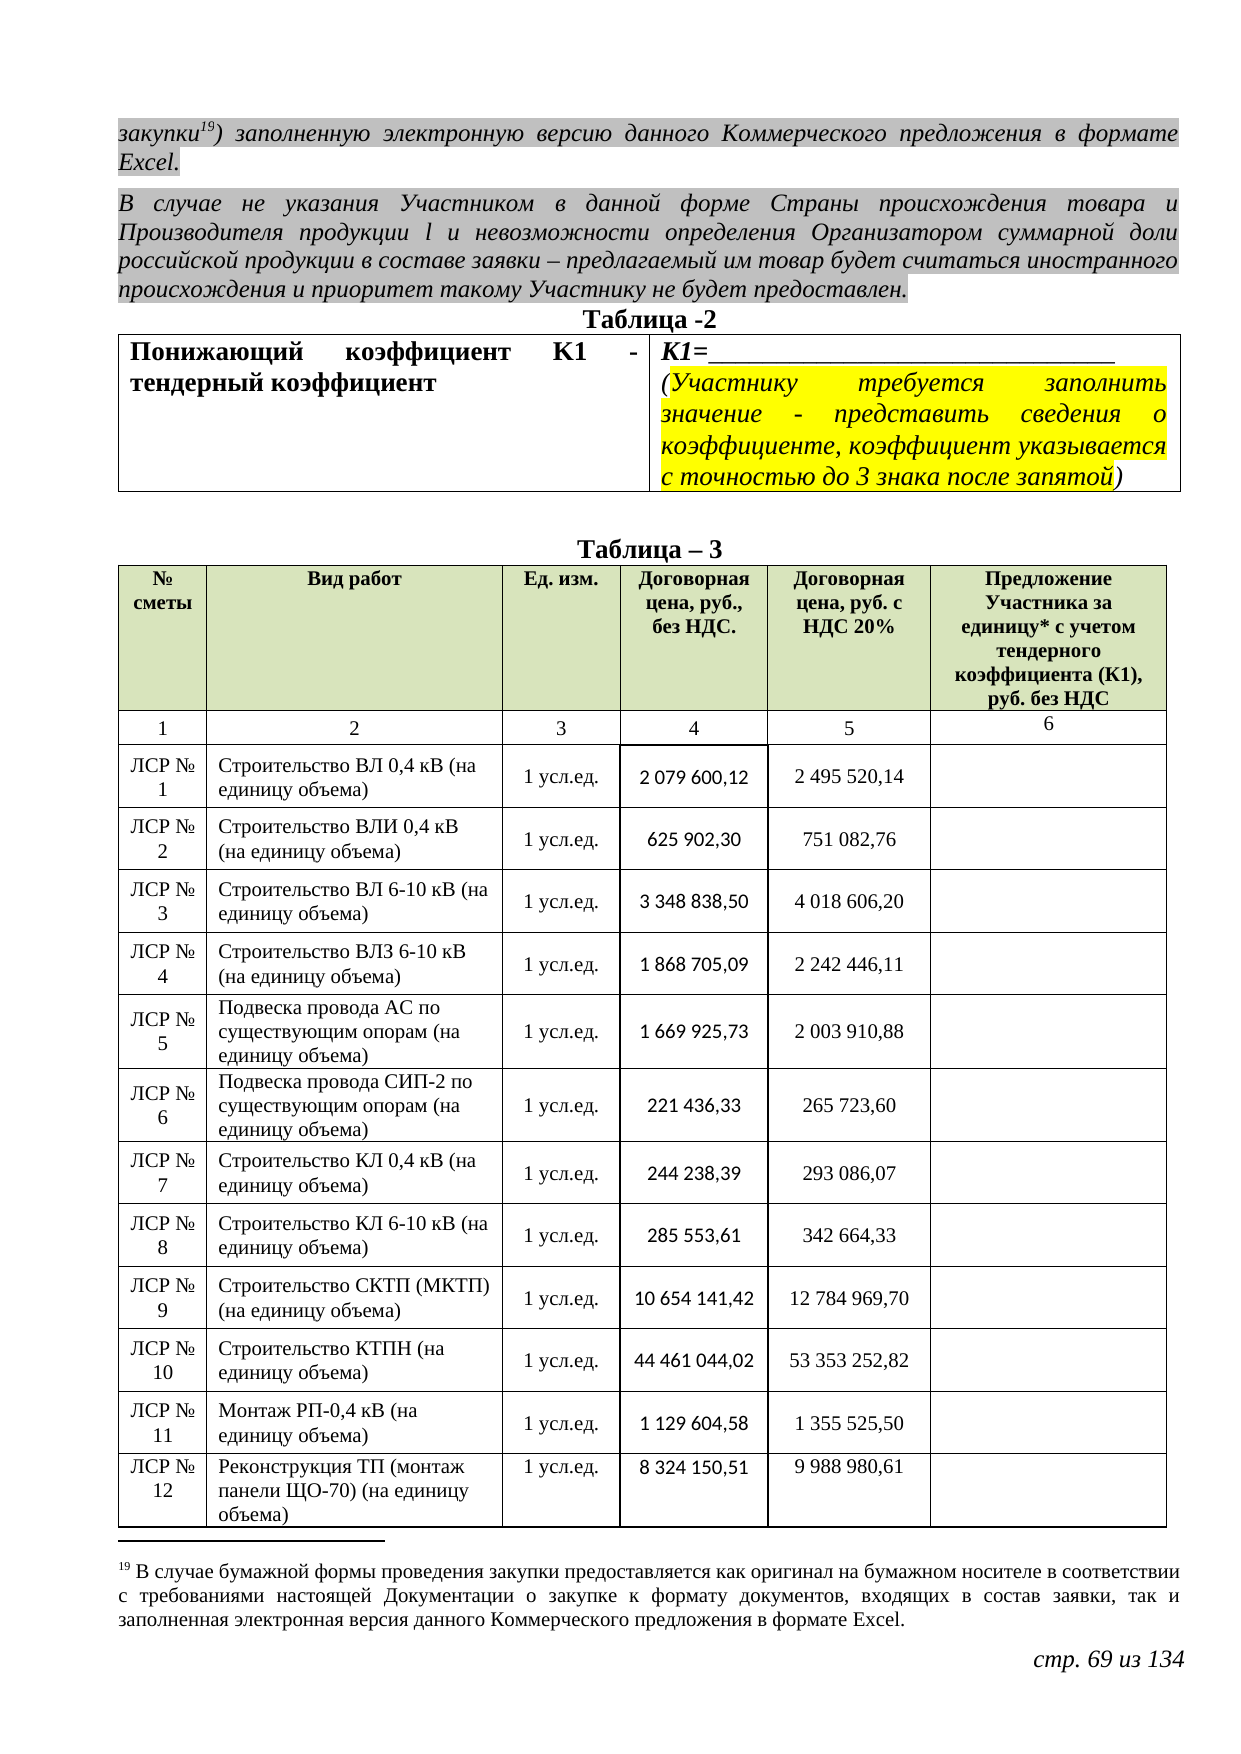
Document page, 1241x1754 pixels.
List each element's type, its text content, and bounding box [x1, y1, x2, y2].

table_cell 1 усл.ед. [503, 1069, 619, 1141]
table_cell Подвеска провода СИП-2 по существующим опорам (на единицу объема) [207, 1069, 502, 1141]
table_cell 1 усл.ед. [503, 995, 619, 1067]
table_cell 265 723,60 [769, 1069, 930, 1141]
table_cell 6 [931, 711, 1166, 744]
table_cell Строительство ВЛИ 0,4 кВ (на единицу объема) [207, 808, 502, 869]
table_cell 4 [621, 711, 767, 744]
text В случае не указания Участником в данной форме Страны происхождения товара и Производителя продукции l и невозможности определения Организатором суммарной доли российской продукции в составе заявки – предлагаемый им товар будет считаться иностранного происхождения и приоритет такому Участнику не будет предоставлен. [908, 188, 1181, 303]
table_header № сметы [119, 566, 206, 710]
table_cell Подвеска провода АС по существующим опорам (на единицу объема) [207, 995, 502, 1067]
table_cell Строительство ВЛЗ 6-10 кВ (на единицу объема) [207, 933, 502, 994]
table_cell [931, 1392, 1166, 1453]
table_cell Строительство КТПН (на единицу объема) [207, 1329, 502, 1391]
table_cell 1 868 705,09 [621, 933, 767, 994]
table_cell 4 018 606,20 [769, 870, 930, 932]
table_cell [931, 1267, 1166, 1328]
table_header Понижающий коэффициент K1 - тендерный коэффициент [119, 335, 649, 491]
table_cell Строительство СКТП (МКТП) (на единицу объема) [207, 1267, 502, 1328]
table_cell 751 082,76 [769, 808, 930, 869]
table_cell 342 664,33 [769, 1204, 930, 1266]
table_cell 1 669 925,73 [621, 995, 767, 1067]
table_cell 2 495 520,14 [769, 745, 930, 807]
table_cell [931, 1069, 1166, 1141]
table_cell 1 усл.ед. [503, 745, 619, 807]
table_cell Реконструкция ТП (монтаж панели ЩО-70) (на единицу объема) [207, 1454, 502, 1526]
table_cell ЛСР № 10 [119, 1329, 206, 1391]
table_cell ЛСР № 3 [119, 870, 206, 932]
table_cell ЛСР № 6 [119, 1069, 206, 1141]
table_cell 53 353 252,82 [769, 1329, 930, 1391]
table_cell 8 324 150,51 [621, 1454, 767, 1526]
table_cell Строительство КЛ 0,4 кВ (на единицу объема) [207, 1142, 502, 1203]
table_cell ЛСР № 7 [119, 1142, 206, 1203]
table_cell 10 654 141,42 [621, 1267, 767, 1328]
table_cell 625 902,30 [621, 808, 767, 869]
table_cell 2 079 600,12 [621, 746, 767, 807]
table_cell [931, 745, 1166, 807]
table_cell ЛСР № 2 [119, 808, 206, 869]
table_cell [931, 1454, 1166, 1526]
table_header Вид работ [207, 566, 502, 710]
table_cell Монтаж РП-0,4 кВ (на единицу объема) [207, 1392, 502, 1453]
table_cell ЛСР № 9 [119, 1267, 206, 1328]
table_cell 9 988 980,61 [769, 1454, 930, 1526]
table_cell ЛСР № 8 [119, 1204, 206, 1266]
table_cell 1 [119, 711, 206, 744]
text Таблица -2 [118, 303, 1181, 334]
table_cell 2 242 446,11 [769, 933, 930, 994]
table_cell 1 усл.ед. [503, 1454, 619, 1526]
table_cell ЛСР № 4 [119, 933, 206, 994]
table_cell 1 усл.ед. [503, 808, 619, 869]
table_cell [931, 1142, 1166, 1203]
table_cell 221 436,33 [621, 1069, 767, 1141]
table_cell ЛСР № 1 [119, 745, 206, 807]
table_header Договорная цена, руб., без НДС. [621, 566, 767, 710]
table_cell [931, 995, 1166, 1067]
table_cell 3 [503, 711, 620, 744]
table_cell [931, 870, 1166, 932]
table_cell 1 355 525,50 [769, 1392, 930, 1453]
table_cell 3 348 838,50 [621, 870, 767, 932]
table_cell Строительство ВЛ 6-10 кВ (на единицу объема) [207, 870, 502, 932]
text Таблица – 3 [118, 533, 1181, 564]
table_cell 44 461 044,02 [621, 1329, 767, 1391]
table_cell 285 553,61 [621, 1204, 767, 1266]
table_header Предложение Участника за единицу* с учетом тендерного коэффициента (К1), руб. без НДС [931, 566, 1166, 710]
table_header Договорная цена, руб. с НДС 20% [768, 566, 930, 710]
table_cell 1 129 604,58 [621, 1392, 767, 1453]
table_cell 1 усл.ед. [503, 1392, 619, 1453]
table_cell 1 усл.ед. [503, 870, 619, 932]
table_cell Строительство ВЛ 0,4 кВ (на единицу объема) [207, 745, 502, 807]
table_cell ЛСР № 5 [119, 995, 206, 1067]
table_cell 2 003 910,88 [769, 995, 930, 1067]
table_cell 244 238,39 [621, 1142, 767, 1203]
table_cell [931, 1204, 1166, 1266]
table_header К1=______________________________ (Участнику требуется заполнить значение - представить сведения о коэффициенте, коэффициент указывается с точностью до 3 знака после запятой) [650, 335, 1180, 491]
table_header Ед. изм. [503, 566, 620, 710]
table_cell 1 усл.ед. [503, 1329, 619, 1391]
table_cell 1 усл.ед. [503, 1267, 619, 1328]
table_cell 1 усл.ед. [503, 1142, 619, 1203]
table_cell 1 усл.ед. [503, 933, 619, 994]
table_cell 2 [207, 711, 502, 744]
table_cell 5 [768, 711, 930, 744]
table_cell 1 усл.ед. [503, 1204, 619, 1266]
table_cell [931, 1329, 1166, 1391]
table_cell ЛСР № 12 [119, 1454, 206, 1526]
table_cell 293 086,07 [769, 1142, 930, 1203]
table_cell [931, 933, 1166, 994]
table_cell [931, 808, 1166, 869]
table_cell Строительство КЛ 6-10 кВ (на единицу объема) [207, 1204, 502, 1266]
table_cell 12 784 969,70 [769, 1267, 930, 1328]
table_cell ЛСР № 11 [119, 1392, 206, 1453]
